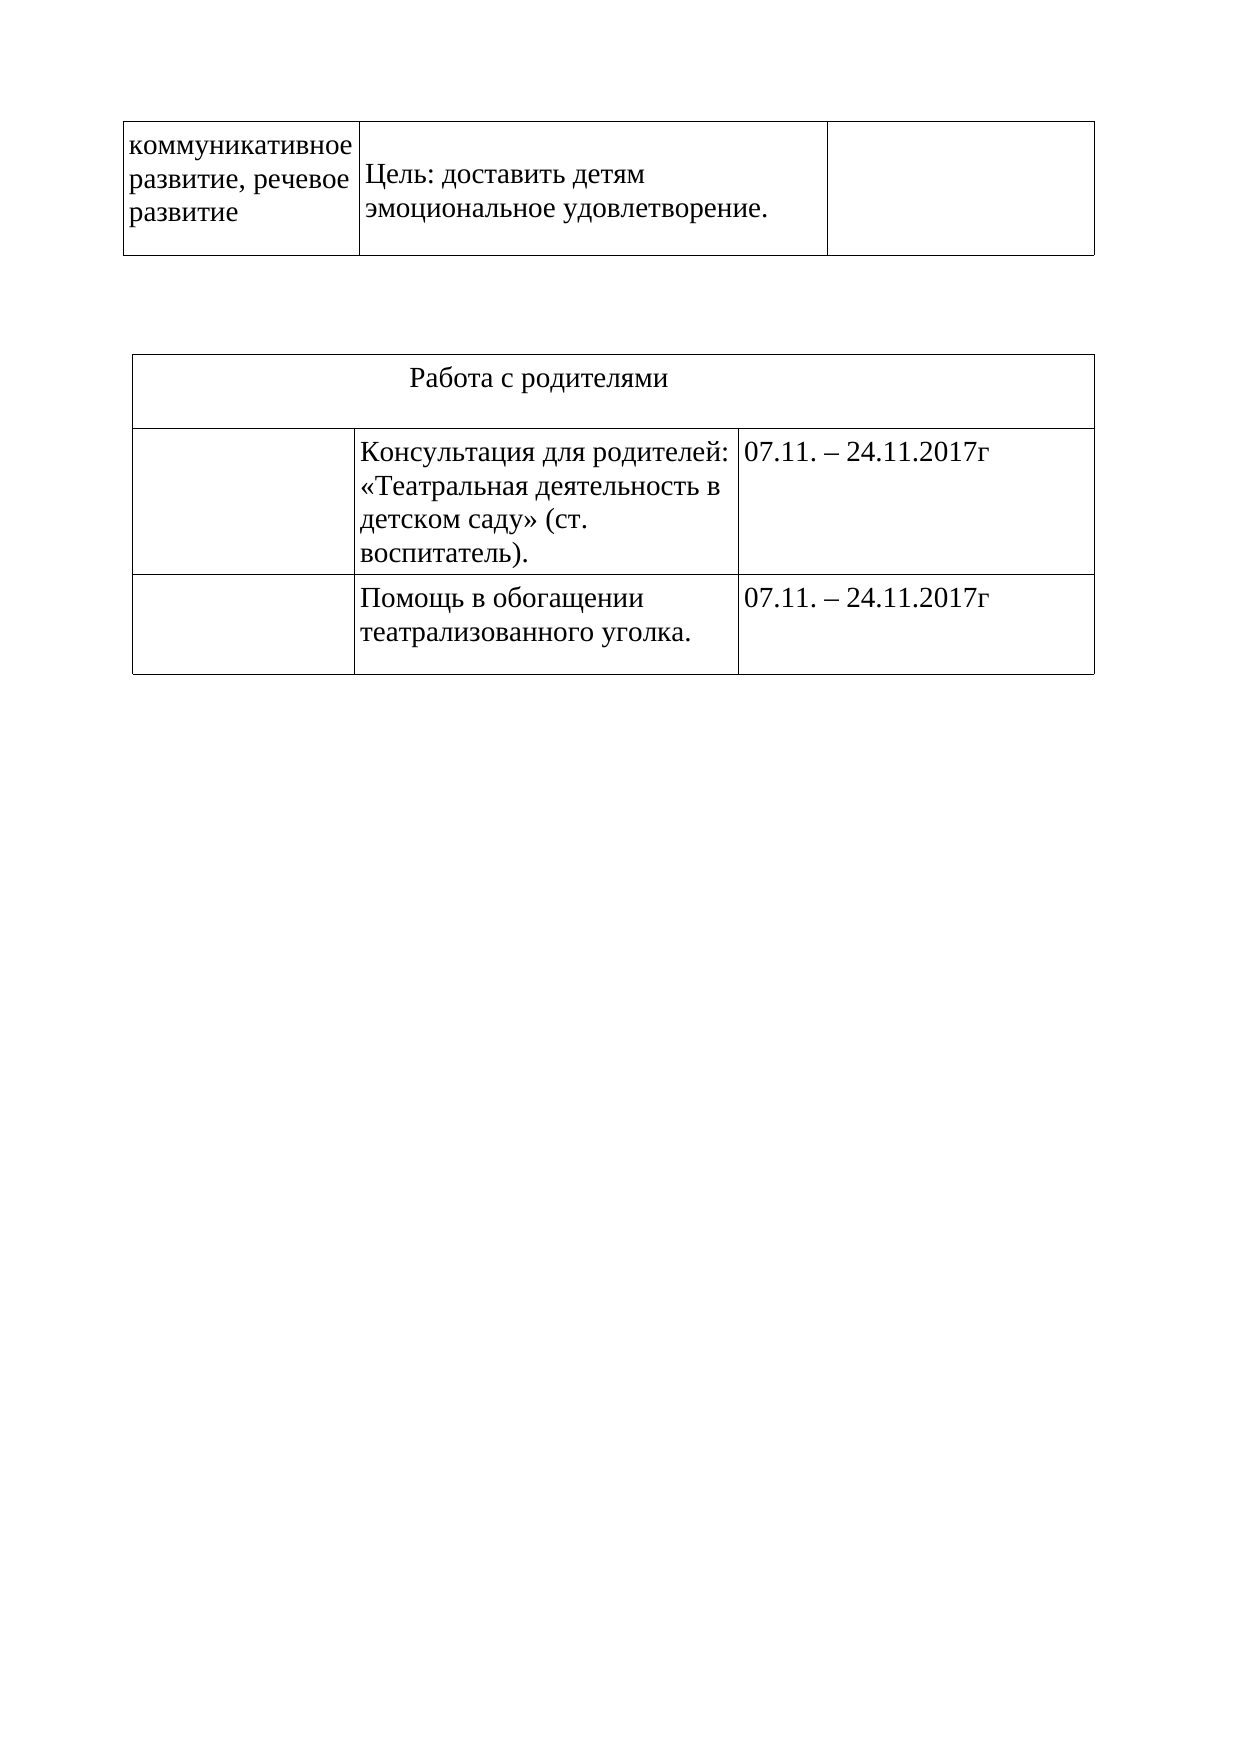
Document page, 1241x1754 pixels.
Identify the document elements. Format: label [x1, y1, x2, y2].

table_cell [120, 118, 1094, 911]
